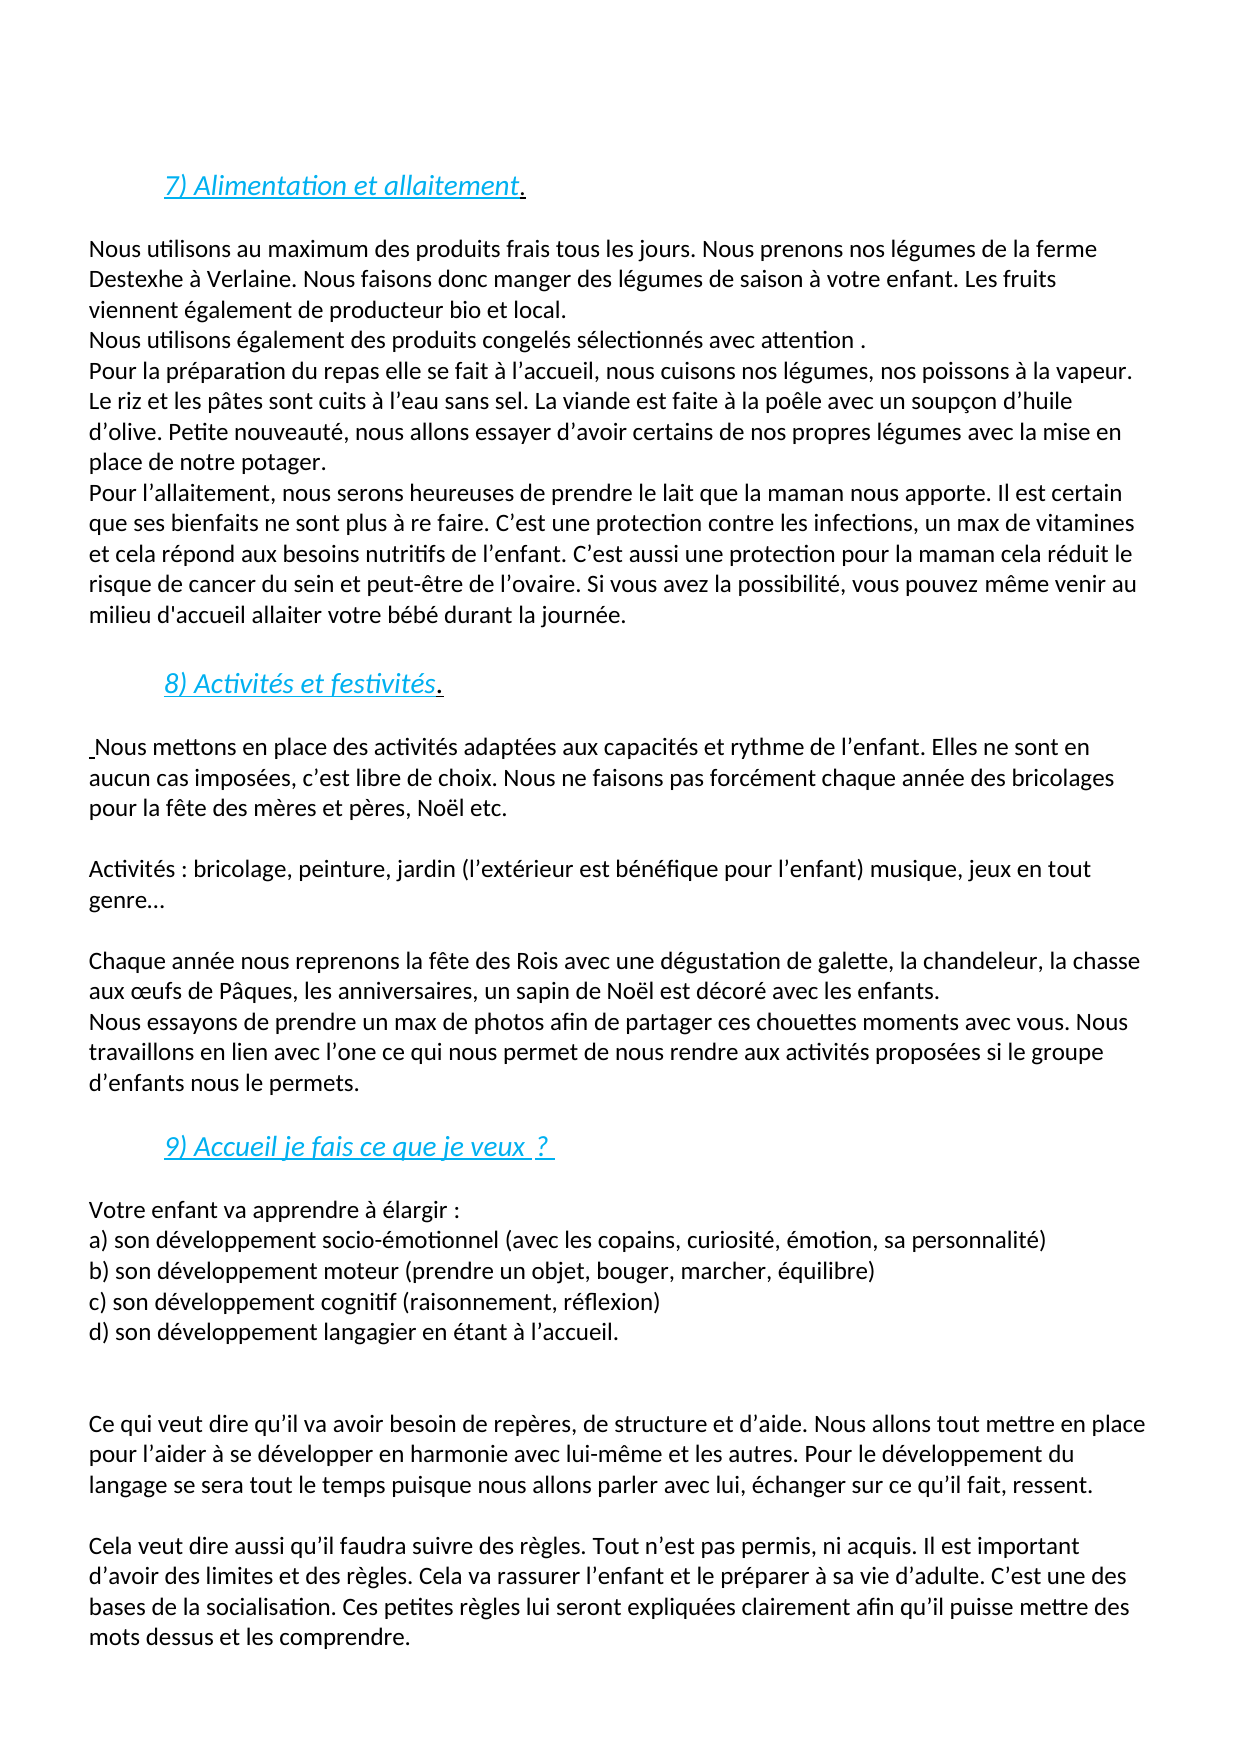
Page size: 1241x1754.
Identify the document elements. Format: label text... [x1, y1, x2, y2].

text Nous mettons en place des activités adaptées aux capacités et rythme de l’enfant. Elles ne sont en aucun cas imposées, c’est libre de choix. Nous ne faisons pas forcément chaque année des bricolages pour la fête des mères et pères, Noël etc. [89, 731, 1152, 823]
text Nous utilisons au maximum des produits frais tous les jours. Nous prenons nos légumes de la ferme Destexhe à Verlaine. Nous faisons donc manger des légumes de saison à votre enfant. Les fruits viennent également de producteur bio et local. [89, 233, 1152, 324]
text Nous essayons de prendre un max de photos afin de partager ces chouettes moments avec vous. Nous travaillons en lien avec l’one ce qui nous permet de nous rendre aux activités proposées si le groupe d’enfants nous le permets. [89, 1006, 1152, 1097]
text c) son développement cognitif (raisonnement, réflexion) [89, 1286, 1152, 1316]
text a) son développement socio-émotionnel (avec les copains, curiosité, émotion, sa personnalité) [89, 1225, 1152, 1255]
text Votre enfant va apprendre à élargir : [89, 1194, 1152, 1225]
text Ce qui veut dire qu’il va avoir besoin de repères, de structure et d’aide. Nous allons tout mettre en place pour l’aider à se développer en harmonie avec lui-même et les autres. Pour le développement du langage se sera tout le temps puisque nous allons parler avec lui, échanger sur ce qu’il fait, ressent. [89, 1408, 1152, 1499]
text 9) Accueil je fais ce que je veux ? [164, 1128, 1152, 1164]
text Nous utilisons également des produits congelés sélectionnés avec attention . [89, 324, 1152, 355]
text Cela veut dire aussi qu’il faudra suivre des règles. Tout n’est pas permis, ni acquis. Il est important d’avoir des limites et des règles. Cela va rassurer l’enfant et le préparer à sa vie d’adulte. C’est une des bases de la socialisation. Ces petites règles lui seront expliquées clairement afin qu’il puisse mettre des mots dessus et les comprendre. [89, 1530, 1152, 1652]
text Pour l’allaitement, nous serons heureuses de prendre le lait que la maman nous apporte. Il est certain que ses bienfaits ne sont plus à re faire. C’est une protection contre les infections, un max de vitamines et cela répond aux besoins nutritifs de l’enfant. C’est aussi une protection pour la maman cela réduit le risque de cancer du sein et peut-être de l’ovaire. Si vous avez la possibilité, vous pouvez même venir au milieu d'accueil allaiter votre bébé durant la journée. [89, 477, 1152, 629]
text 7) Alimentation et allaitement. [164, 167, 1152, 202]
text 8) Activités et festivités. [164, 665, 1152, 701]
text Activités : bricolage, peinture, jardin (l’extérieur est bénéfique pour l’enfant) musique, jeux en tout genre… [89, 853, 1152, 914]
text Chaque année nous reprenons la fête des Rois avec une dégustation de galette, la chandeleur, la chasse aux œufs de Pâques, les anniversaires, un sapin de Noël est décoré avec les enfants. [89, 945, 1152, 1006]
text b) son développement moteur (prendre un objet, bouger, marcher, équilibre) [89, 1255, 1152, 1286]
text d) son développement langagier en étant à l’accueil. [89, 1316, 1152, 1347]
text Pour la préparation du repas elle se fait à l’accueil, nous cuisons nos légumes, nos poissons à la vapeur. Le riz et les pâtes sont cuits à l’eau sans sel. La viande est faite à la poêle avec un soupçon d’huile d’olive. Petite nouveauté, nous allons essayer d’avoir certains de nos propres légumes avec la mise en place de notre potager. [89, 355, 1152, 477]
